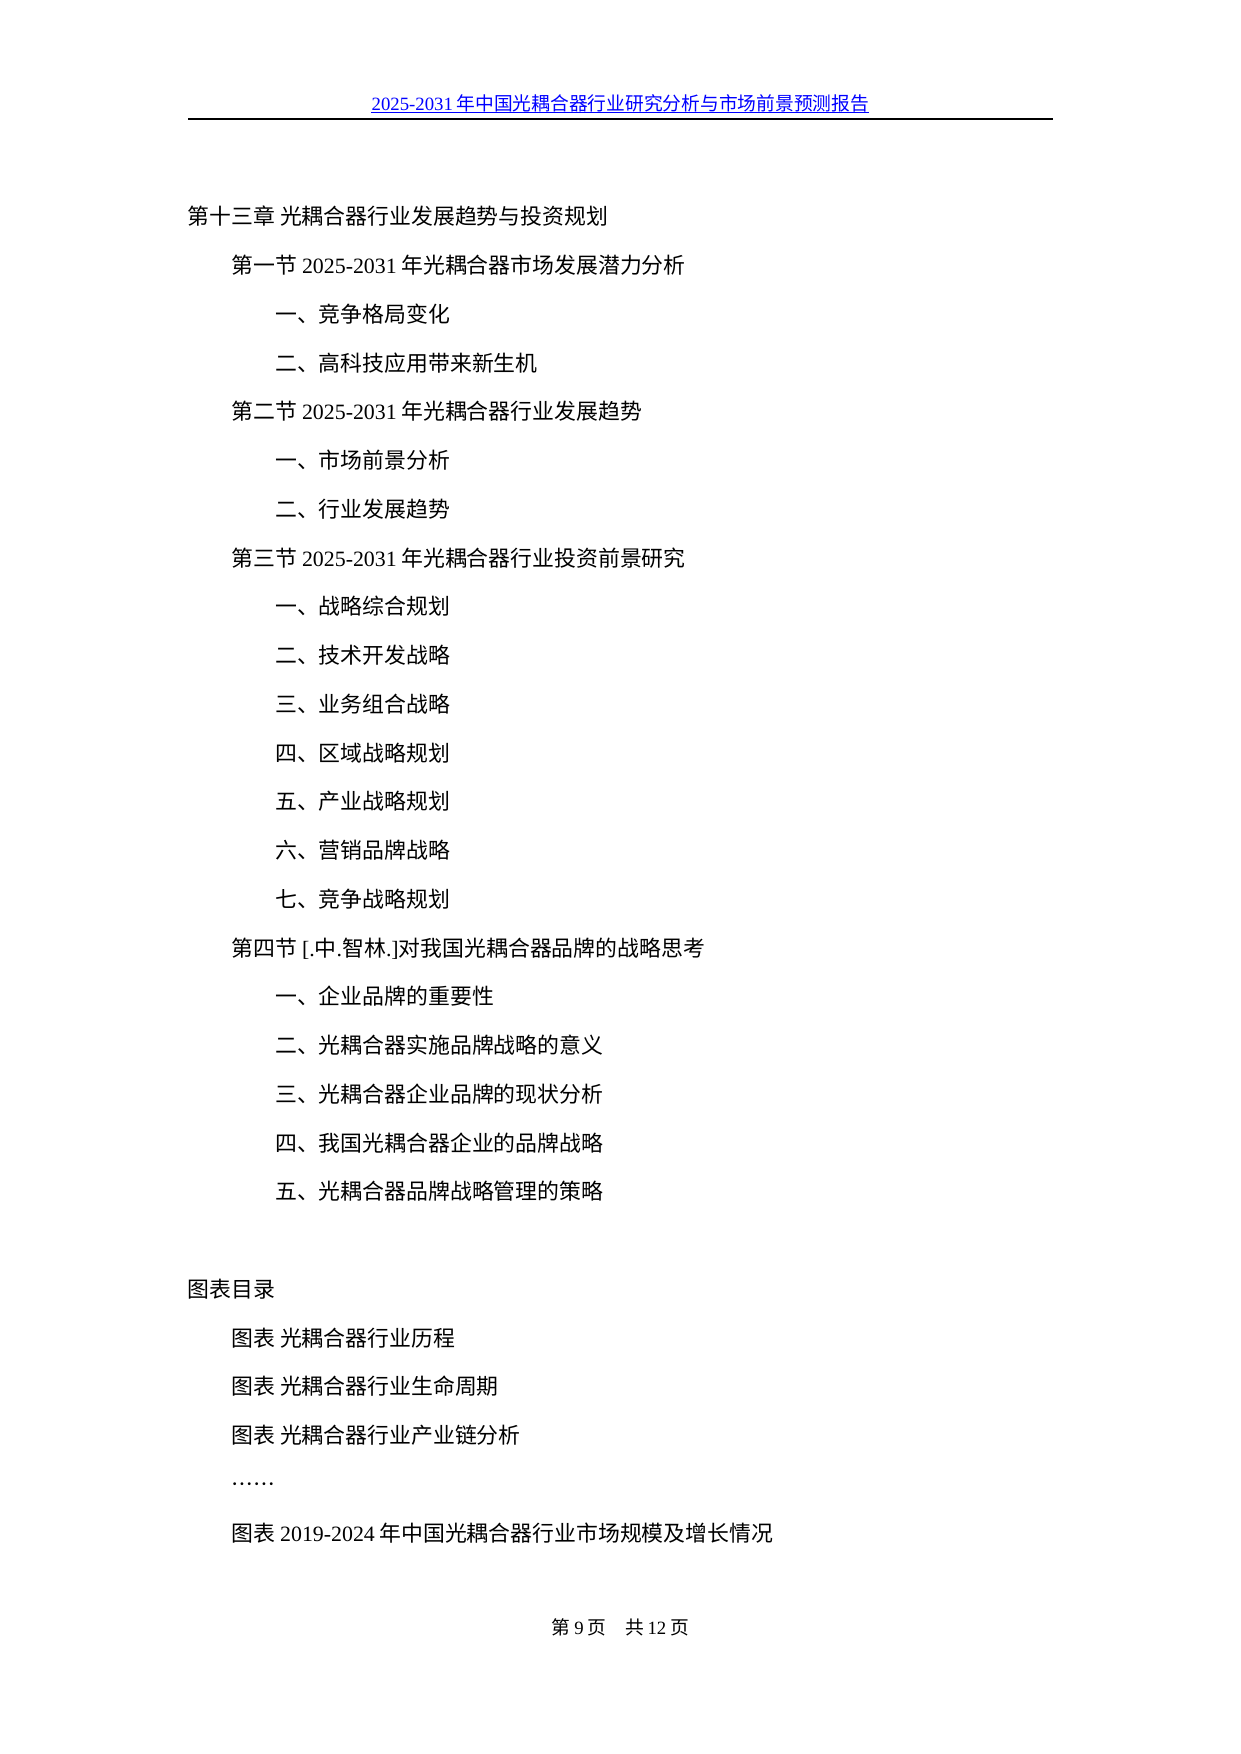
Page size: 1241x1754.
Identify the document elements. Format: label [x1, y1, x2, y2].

text [187, 150, 1053, 1548]
